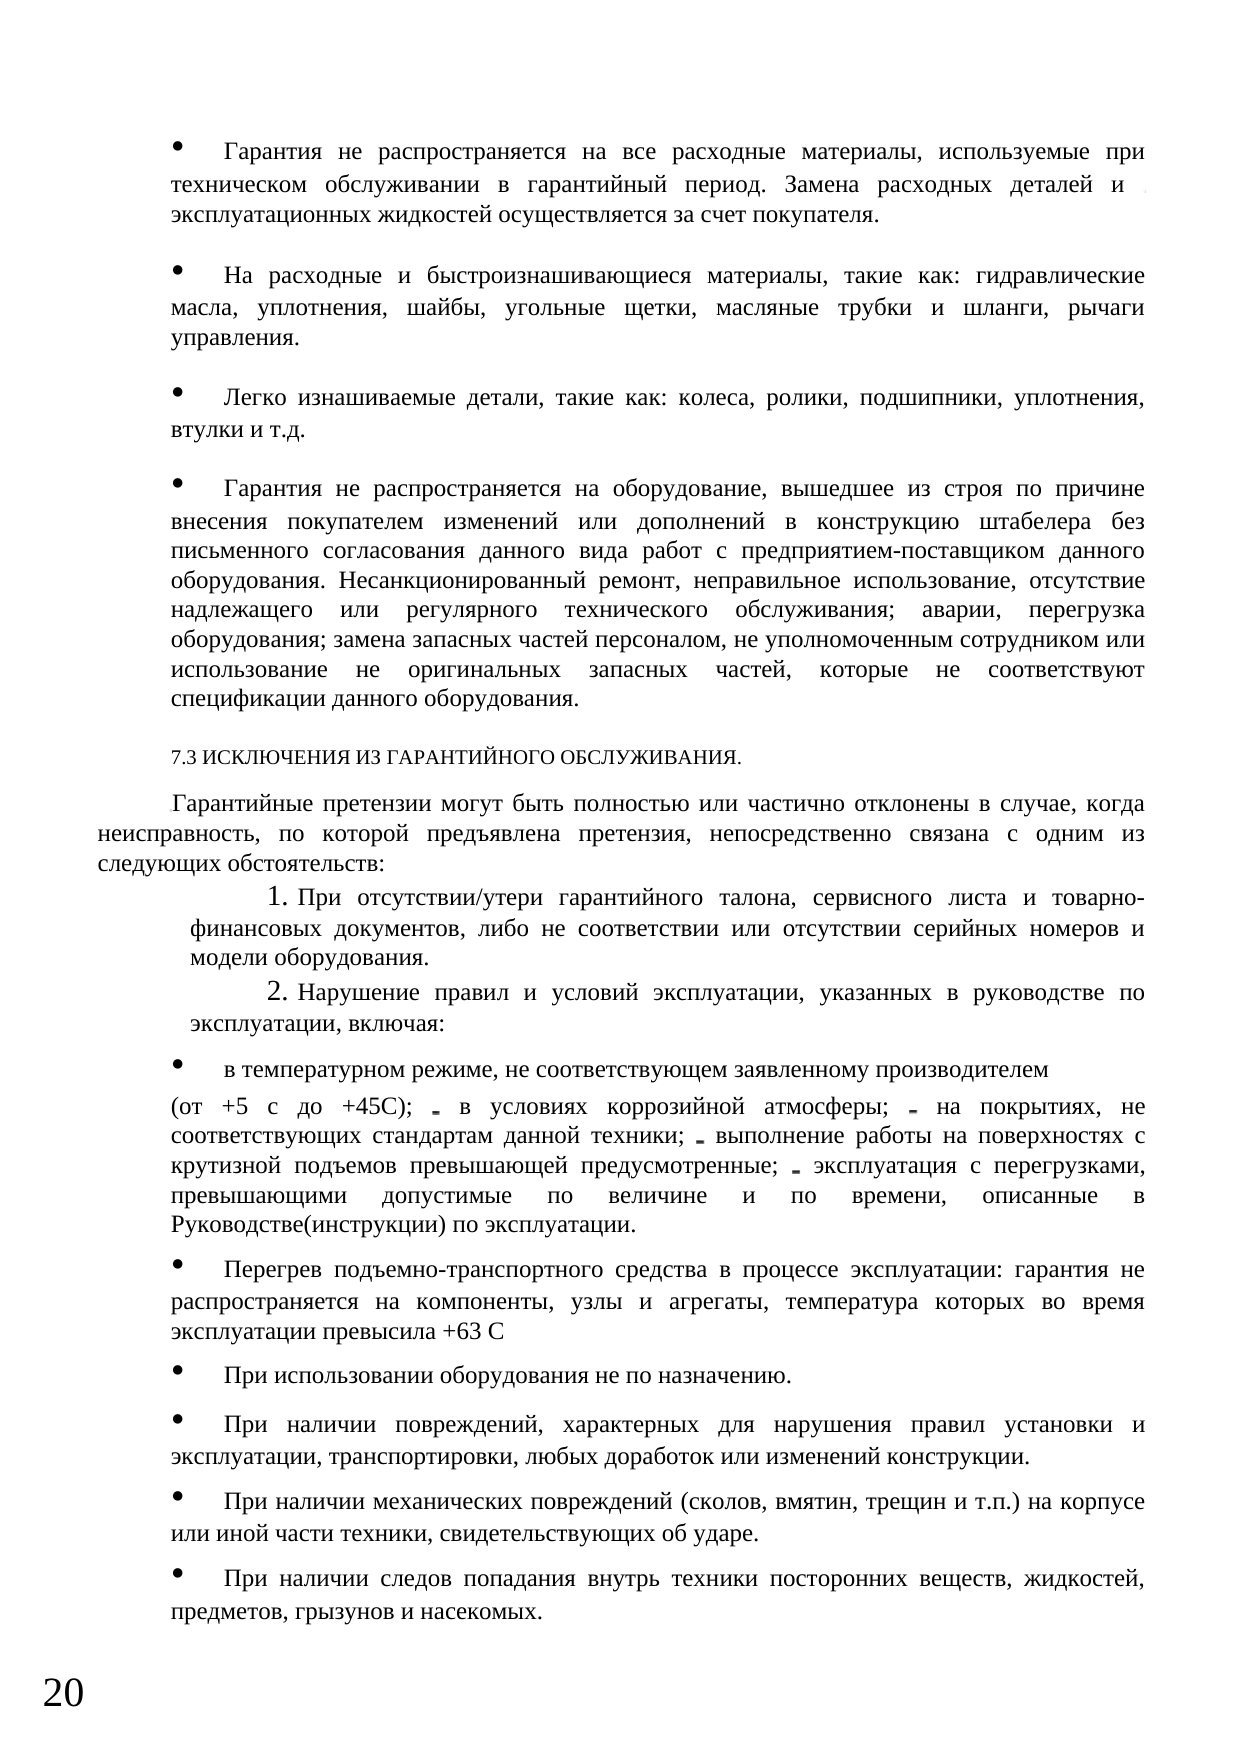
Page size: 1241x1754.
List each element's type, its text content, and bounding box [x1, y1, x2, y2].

picture [791, 1170, 801, 1174]
list Перегрев подъемно-транспортного средства в процессе эксплуатации: гарантия не распространяется на компоненты, узлы и агрегаты, температура которых во время эксплуатации превысила +63 С [171, 1240, 1146, 1345]
list в температурном режиме, не соответствующем заявленному производителем [171, 1041, 1146, 1086]
text (от +5 с до +45С); в условиях коррозийной атмосферы; на покрытиях, не соответствующих стандартам данной техники; выполнение работы на поверхностях с крутизной подъемов превышающей предусмотренные; эксплуатация с перегрузками, превышающими допустимые по величине и по времени, описанные в Руководстве(инструкции) по эксплуатации. [171, 1091, 1146, 1238]
picture [908, 1110, 918, 1115]
text 7.3 ИСКЛЮЧЕНИЯ ИЗ ГАРАНТИЙНОГО ОБСЛУЖИВАНИЯ. [171, 745, 1159, 769]
list При наличии повреждений, характерных для нарушения правил установки и эксплуатации, транспортировки, любых доработок или изменений конструкции. [171, 1395, 1146, 1470]
list При отсутствии/утери гарантийного талона, сервисного листа и товарно-финансовых документов, либо не соответствии или отсутствии серийных номеров и модели оборудования. [190, 878, 1146, 971]
list Легко изнашиваемые детали, такие как: колеса, ролики, подшипники, уплотнения, втулки и т.д. [171, 368, 1146, 443]
list При наличии механических повреждений (сколов, вмятин, трещин и т.п.) на корпусе или иной части техники, свидетельствующих об ударе. [171, 1472, 1146, 1547]
list Гарантия не распространяется на оборудование, вышедшее из строя по причине внесения покупателем изменений или дополнений в конструкцию штабелера без письменного согласования данного вида работ с предприятием-поставщиком данного оборудования. Несанкционированный ремонт, неправильное использование, отсутствие надлежащего или регулярного технического обслуживания; аварии, перегрузка оборудования; замена запасных частей персоналом, не уполномоченным сотрудником или использование не оригинальных запасных частей, которые не соответствуют спецификации данного оборудования. [171, 459, 1146, 712]
list При наличии следов попадания внутрь техники посторонних веществ, жидкостей, предметов, грызунов и насекомых. [171, 1549, 1146, 1624]
list На расходные и быстроизнашивающиеся материалы, такие как: гидравлические масла, уплотнения, шайбы, угольные щетки, масляные трубки и шланги, рычаги управления. [171, 246, 1146, 351]
text Гарантийные претензии могут быть полностью или частично отклонены в случае, когда неисправность, по которой предъявлена претензия, непосредственно связана с одним из следующих обстоятельств: [97, 788, 1146, 876]
list Нарушение правил и условий эксплуатации, указанных в руководстве по эксплуатации, включая: [190, 973, 1146, 1036]
list Гарантия не распространяется на все расходные материалы, используемые при техническом обслуживании в гарантийный период. Замена расходных деталей и эксплуатационных жидкостей осуществляется за счет покупателя. [171, 123, 1146, 227]
list При использовании оборудования не по назначению. [171, 1347, 1146, 1392]
